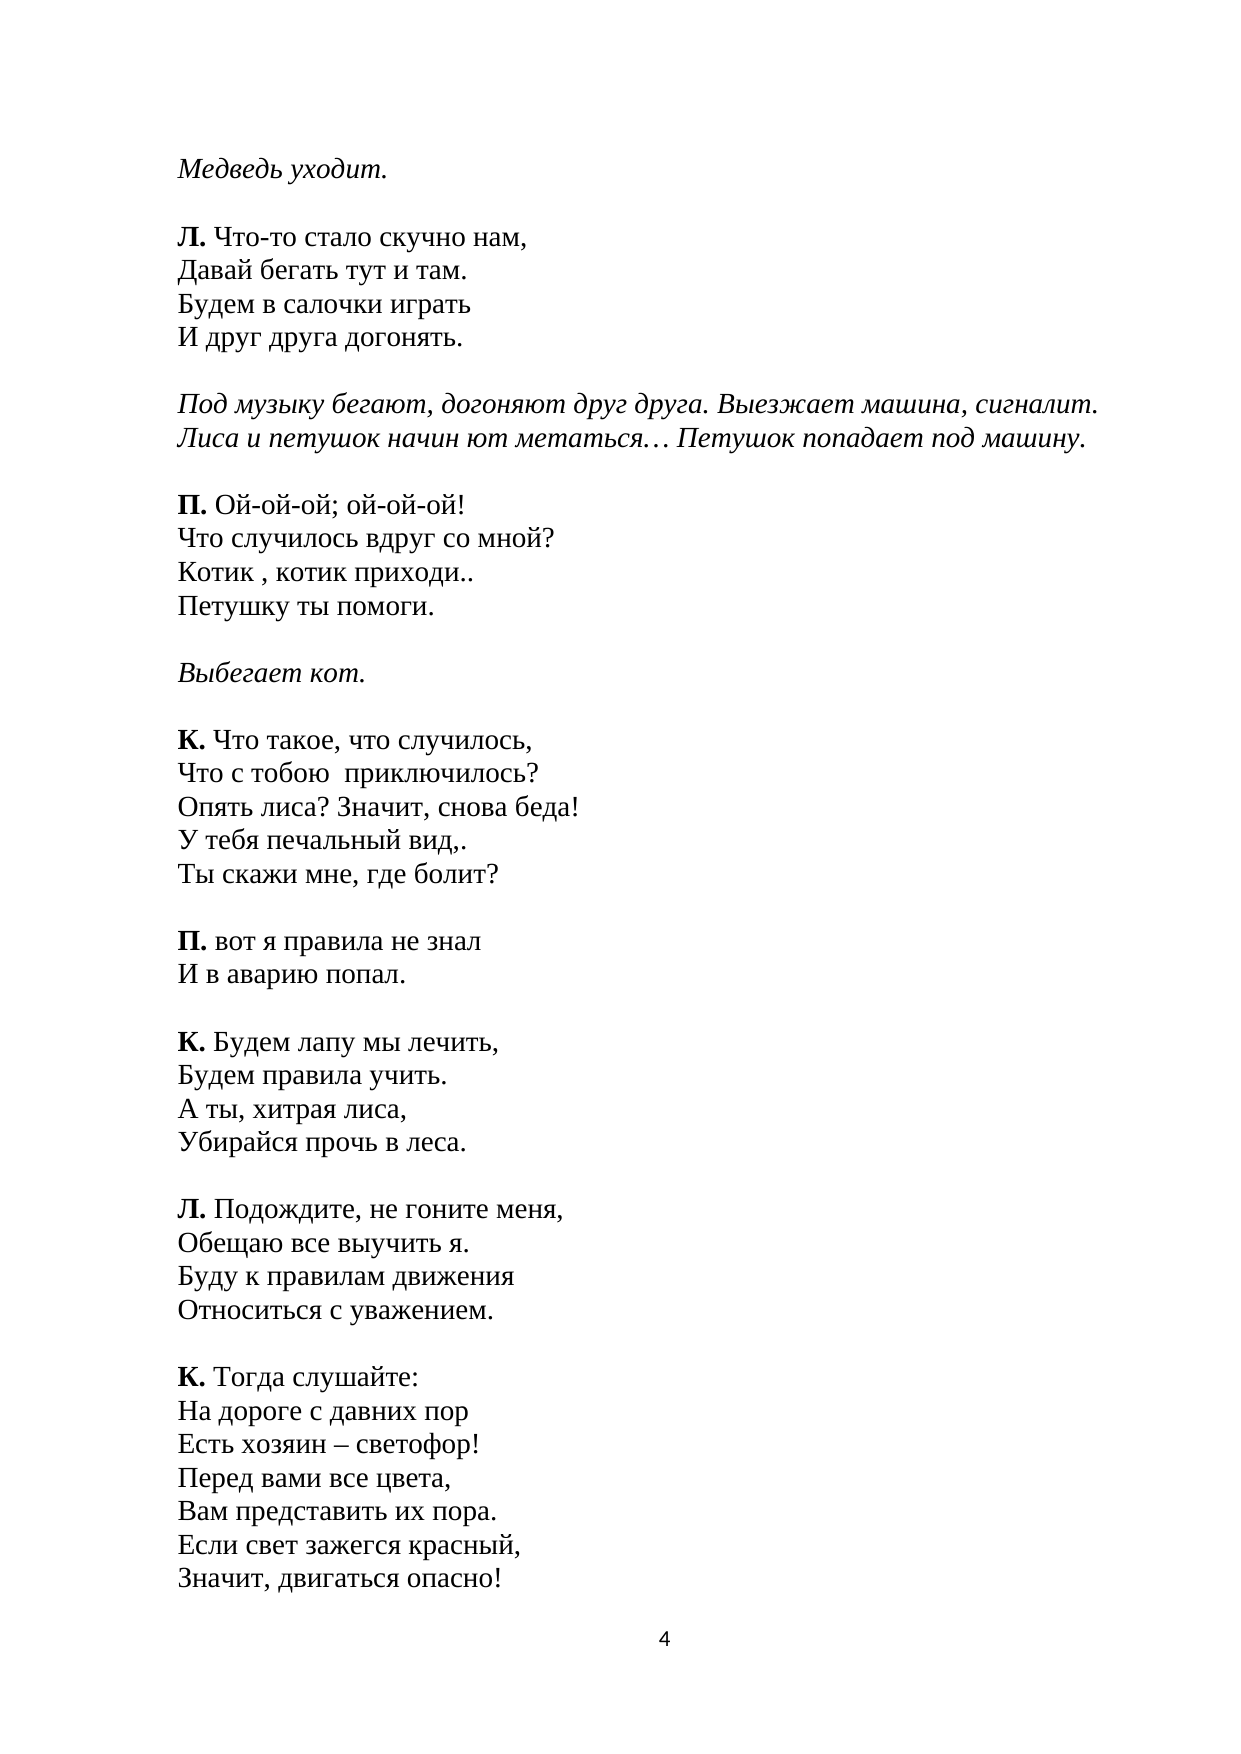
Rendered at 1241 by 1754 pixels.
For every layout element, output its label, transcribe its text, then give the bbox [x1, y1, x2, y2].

text Будем правила учить. [177, 1057, 1152, 1091]
text Л. Что-то стало скучно нам, [177, 219, 1152, 252]
text Значит, двигаться опасно! [177, 1560, 1152, 1594]
text Ты скажи мне, где болит? [177, 856, 1152, 889]
text Что случилось вдруг со мной? [177, 521, 1152, 554]
text Есть хозяин – светофор! [177, 1426, 1152, 1460]
text Что с тобою приключилось? [177, 755, 1152, 789]
text А ты, хитрая лиса, [177, 1091, 1152, 1124]
text Под музыку бегают, догоняют друг друга. Выезжает машина, сигналит. Лиса и петушок начин ют метаться… Петушок попадает под машину. [177, 386, 1152, 453]
text И друг друга догонять. [177, 319, 1152, 353]
text Буду к правилам движения [177, 1258, 1152, 1292]
text К. Будем лапу мы лечить, [177, 1024, 1152, 1057]
text К. Тогда слушайте: [177, 1359, 1152, 1393]
text Убирайся прочь в леса. [177, 1124, 1152, 1158]
text П. Ой-ой-ой; ой-ой-ой! [177, 487, 1152, 521]
text Опять лиса? Значит, снова беда! [177, 789, 1152, 822]
text Если свет зажегся красный, [177, 1527, 1152, 1560]
text Петушку ты помоги. [177, 588, 1152, 621]
text На дороге с давних пор [177, 1393, 1152, 1426]
text П. вот я правила не знал [177, 923, 1152, 957]
text У тебя печальный вид,. [177, 822, 1152, 856]
text Давай бегать тут и там. [177, 252, 1152, 286]
text Относиться с уважением. [177, 1292, 1152, 1326]
text Л. Подождите, не гоните меня, [177, 1191, 1152, 1225]
text Перед вами все цвета, [177, 1460, 1152, 1493]
text Котик , котик приходи.. [177, 554, 1152, 588]
text Медведь уходит. [177, 152, 1152, 185]
text Обещаю все выучить я. [177, 1225, 1152, 1258]
text Будем в салочки играть [177, 286, 1152, 319]
text Вам представить их пора. [177, 1493, 1152, 1527]
text И в аварию попал. [177, 957, 1152, 990]
text Выбегает кот. [177, 655, 1152, 688]
text К. Что такое, что случилось, [177, 722, 1152, 755]
